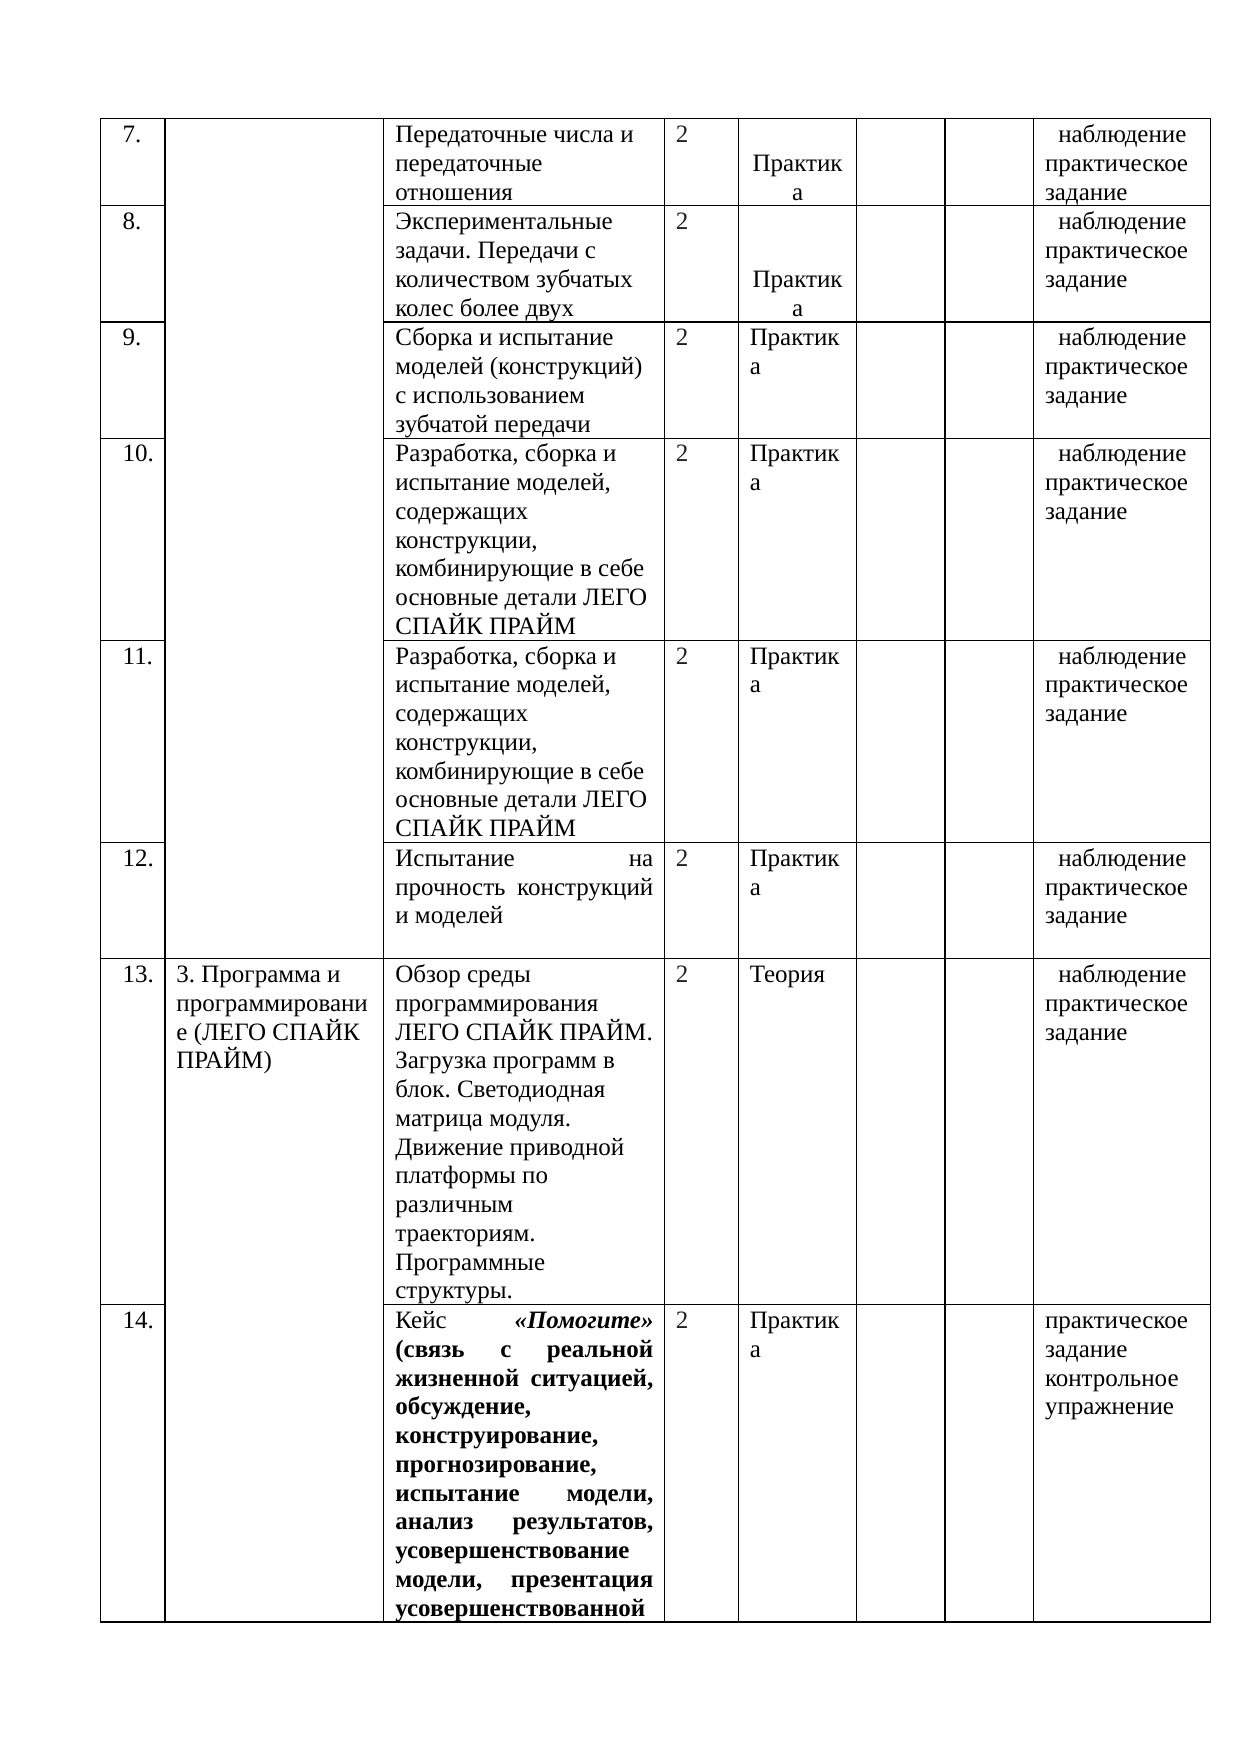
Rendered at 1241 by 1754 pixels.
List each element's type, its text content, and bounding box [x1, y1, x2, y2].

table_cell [1034, 119, 1210, 205]
table_cell Практика [739, 1305, 856, 1621]
table_cell 2 [665, 323, 738, 437]
table_cell Практика [739, 843, 856, 958]
table_cell наблюдение практическое задание [1034, 959, 1210, 1304]
table_cell 2 [665, 641, 738, 842]
table_cell наблюдение практическое задание [1034, 206, 1210, 321]
table_cell [101, 641, 164, 842]
table_cell 2 [665, 439, 738, 640]
table_cell [946, 439, 1033, 640]
table_cell [946, 119, 1033, 205]
table_cell Практика [739, 323, 856, 437]
table_cell [946, 959, 1033, 1304]
table_cell Обзор среды программирования ЛЕГО СПАЙК ПРАЙМ. Загрузка программ в блок. Светодиодная матрица модуля. Движение приводной платформы по различным траекториям. Программные структуры. [384, 959, 664, 1304]
table_cell [857, 843, 944, 958]
table_cell [857, 1305, 944, 1621]
table_cell Экспериментальные задачи. Передачи с количеством зубчатых колес более двух [384, 206, 664, 321]
table_cell наблюдение практическое задание [1034, 641, 1210, 842]
table_cell Сборка и испытание моделей (конструкций) с использованием зубчатой передачи [384, 323, 664, 437]
table_cell Передаточные числа и передаточные отношения [384, 119, 664, 205]
table_cell [857, 439, 944, 640]
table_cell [1034, 1305, 1210, 1621]
table_cell Практика [739, 119, 856, 205]
table_cell 3. Программа и программирование (ЛЕГО СПАЙК ПРАЙМ) [166, 959, 383, 1621]
table_cell [857, 206, 944, 321]
table_cell [946, 641, 1033, 842]
table_cell Практика [739, 641, 856, 842]
table_cell [101, 1305, 164, 1621]
table_cell [101, 206, 164, 321]
table_cell Испытание на прочность конструкций и моделей [384, 843, 664, 958]
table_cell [384, 1305, 664, 1621]
table_cell Разработка, сборка и испытание моделей, содержащих конструкции, комбинирующие в себе основные детали ЛЕГО СПАЙК ПРАЙМ [384, 641, 664, 842]
table_cell наблюдение практическое задание [1034, 439, 1210, 640]
table_cell [857, 641, 944, 842]
table_cell [857, 119, 944, 205]
table_cell [101, 959, 164, 1304]
table_cell [101, 119, 164, 205]
table_cell наблюдение практическое задание [1034, 843, 1210, 958]
table_cell [101, 439, 164, 640]
table_cell [946, 323, 1033, 437]
table_cell 2 [665, 959, 738, 1304]
table_cell наблюдение практическое задание [1034, 323, 1210, 437]
table_cell Практика [739, 439, 856, 640]
table_cell [946, 1305, 1033, 1621]
table_cell [946, 206, 1033, 321]
table_cell [946, 843, 1033, 958]
table_cell [101, 843, 164, 958]
table_cell [857, 959, 944, 1304]
table_cell [857, 323, 944, 437]
table_cell 2 [665, 119, 738, 205]
table_cell Разработка, сборка и испытание моделей, содержащих конструкции, комбинирующие в себе основные детали ЛЕГО СПАЙК ПРАЙМ [384, 439, 664, 640]
table_cell [101, 323, 164, 437]
table_cell 2 [665, 1305, 738, 1621]
table_cell Практика [739, 206, 856, 321]
table_cell Теория [739, 959, 856, 1304]
table_cell 2 [665, 843, 738, 958]
table_cell 2 [665, 206, 738, 321]
